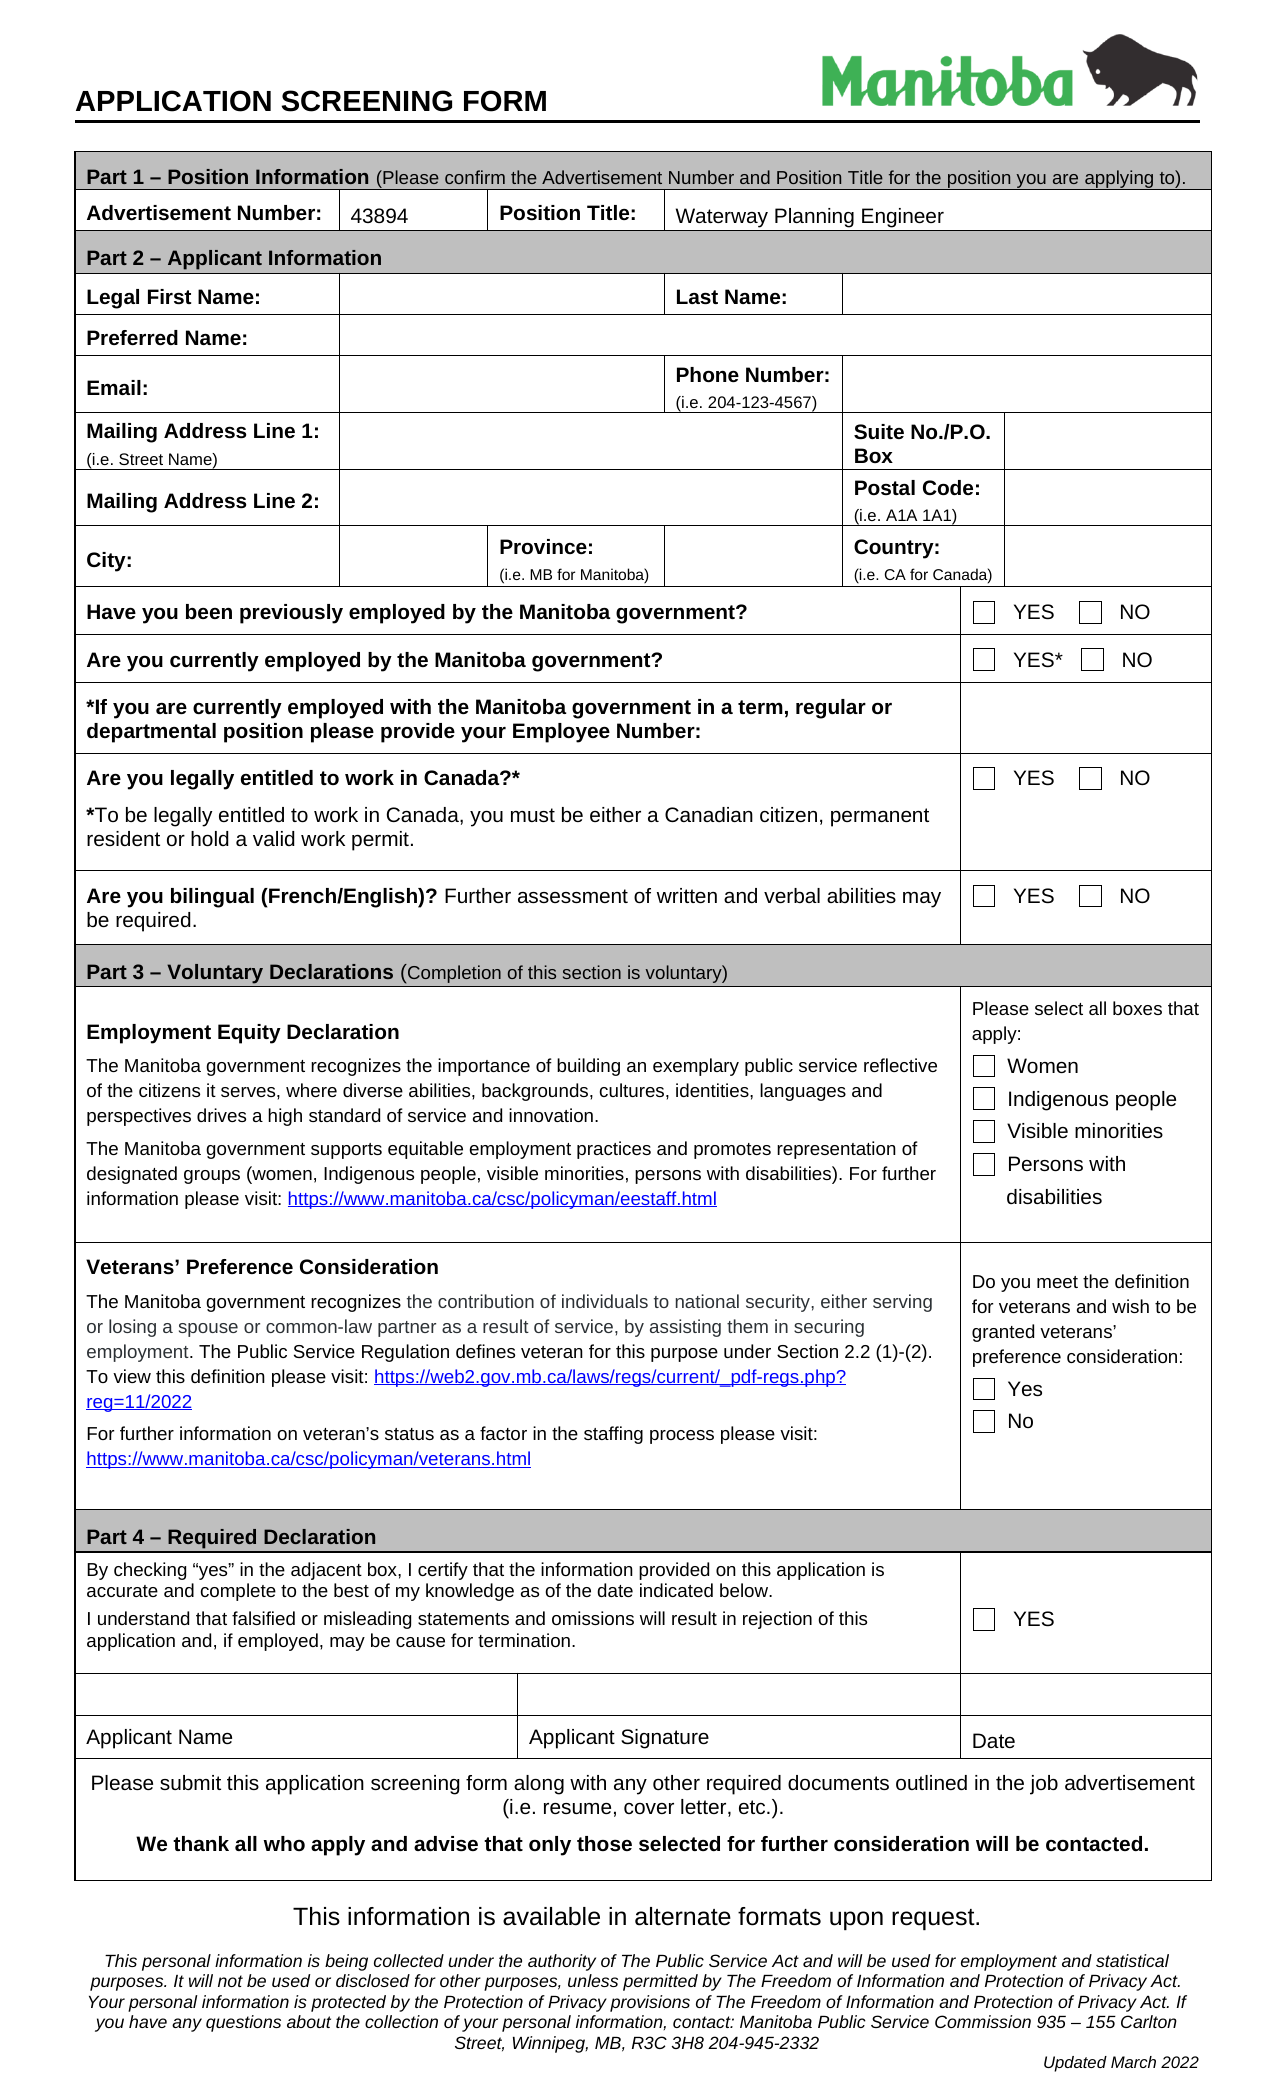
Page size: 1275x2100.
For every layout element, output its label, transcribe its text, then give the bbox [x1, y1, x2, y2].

table_cell [76, 1674, 517, 1715]
table_cell Part 4 – Required Declaration [76, 1510, 1211, 1551]
table_cell Do you meet the definition for veterans and wish to be granted veterans’ preference consideration: Yes No [961, 1243, 1211, 1509]
table_cell Mailing Address Line 1: (i.e. Street Name) [76, 413, 339, 469]
table_cell [1005, 413, 1211, 469]
table_cell Province: (i.e. MB for Manitoba) [488, 526, 664, 586]
table_cell Phone Number: (i.e. 204-123-4567) [665, 356, 842, 412]
table_cell [961, 683, 1211, 753]
table_cell [843, 356, 1211, 412]
table_cell Email: [76, 356, 339, 412]
table_cell 43894 [340, 190, 487, 230]
table_cell YES NO [961, 754, 1211, 870]
table_cell Are you legally entitled to work in Canada?* *To be legally entitled to work in Canada, you must be either a Canadian citizen, permanent resident or hold a valid work permit. [76, 754, 960, 870]
table_cell YES* NO [961, 635, 1211, 682]
table_cell [1005, 470, 1211, 525]
table_cell Waterway Planning Engineer [665, 190, 1211, 230]
table_cell YES [961, 1553, 1211, 1673]
table_cell Veterans’ Preference Consideration The Manitoba government recognizes the contribution of individuals to national security, either serving or losing a spouse or common-law partner as a result of service, by assisting them in securing employment. The Public Service Regulation defines veteran for this purpose under Section 2.2 (1)-(2). To view this definition please visit: https://web2.gov.mb.ca/laws/regs/current/_pdf-regs.php?reg=11/2022 For further information on veteran’s status as a factor in the staffing process please visit: https://www.manitoba.ca/csc/policyman/veterans.html [76, 1243, 960, 1509]
table_cell Advertisement Number: [76, 190, 339, 230]
table_cell Last Name: [665, 274, 842, 314]
table_cell Date [961, 1716, 1211, 1758]
table_cell Preferred Name: [76, 315, 339, 355]
table_cell [1005, 526, 1211, 586]
table_cell Employment Equity Declaration The Manitoba government recognizes the importance of building an exemplary public service reflective of the citizens it serves, where diverse abilities, backgrounds, cultures, identities, languages and perspectives drives a high standard of service and innovation. The Manitoba government supports equitable employment practices and promotes representation of designated groups (women, Indigenous people, visible minorities, persons with disabilities). For further information please visit: https://www.manitoba.ca/csc/policyman/eestaff.html [76, 987, 960, 1242]
table_cell Postal Code: (i.e. A1A 1A1) [843, 470, 1004, 525]
table_cell Mailing Address Line 2: [76, 470, 339, 525]
table_cell [340, 470, 842, 525]
table_cell Legal First Name: [76, 274, 339, 314]
table_cell [340, 413, 842, 469]
table_cell [518, 1674, 960, 1715]
table_cell Position Title: [488, 190, 664, 230]
table_cell Please select all boxes that apply: Women Indigenous people Visible minorities Persons with disabilities [961, 987, 1211, 1242]
table_cell YES NO [961, 871, 1211, 943]
table_cell Are you currently employed by the Manitoba government? [76, 635, 960, 682]
table_cell Are you bilingual (French/English)? Further assessment of written and verbal abilities may be required. [76, 871, 960, 943]
table_cell Applicant Name [76, 1716, 517, 1758]
table_cell [340, 315, 1211, 355]
table_cell Country: (i.e. CA for Canada) [843, 526, 1004, 586]
table_cell [961, 1674, 1211, 1715]
table_cell [340, 526, 487, 586]
table_cell [340, 356, 664, 412]
picture [822, 34, 1198, 106]
table_cell *If you are currently employed with the Manitoba government in a term, regular or departmental position please provide your Employee Number: [76, 683, 960, 753]
table_cell Part 3 – Voluntary Declarations (Completion of this section is voluntary) [76, 945, 1211, 986]
table_cell Have you been previously employed by the Manitoba government? [76, 587, 960, 634]
table_header Part 1 – Position Information (Please confirm the Advertisement Number and Position Title for the position you are applying to). [76, 152, 1211, 189]
table_cell [843, 274, 1211, 314]
table_cell City: [76, 526, 339, 586]
table_cell Please submit this application screening form along with any other required documents outlined in the job advertisement (i.e. resume, cover letter, etc.). We thank all who apply and advise that only those selected for further consideration will be contacted. [76, 1759, 1211, 1879]
table_cell By checking “yes” in the adjacent box, I certify that the information provided on this application is accurate and complete to the best of my knowledge as of the date indicated below. I understand that falsified or misleading statements and omissions will result in rejection of this application and, if employed, may be cause for termination. [76, 1553, 960, 1673]
table_cell [665, 526, 842, 586]
table_cell YES NO [961, 587, 1211, 634]
table_cell Suite No./P.O. Box [843, 413, 1004, 469]
table_cell Applicant Signature [518, 1716, 960, 1758]
table_cell Part 2 – Applicant Information [76, 231, 1211, 273]
table_cell [340, 274, 664, 314]
